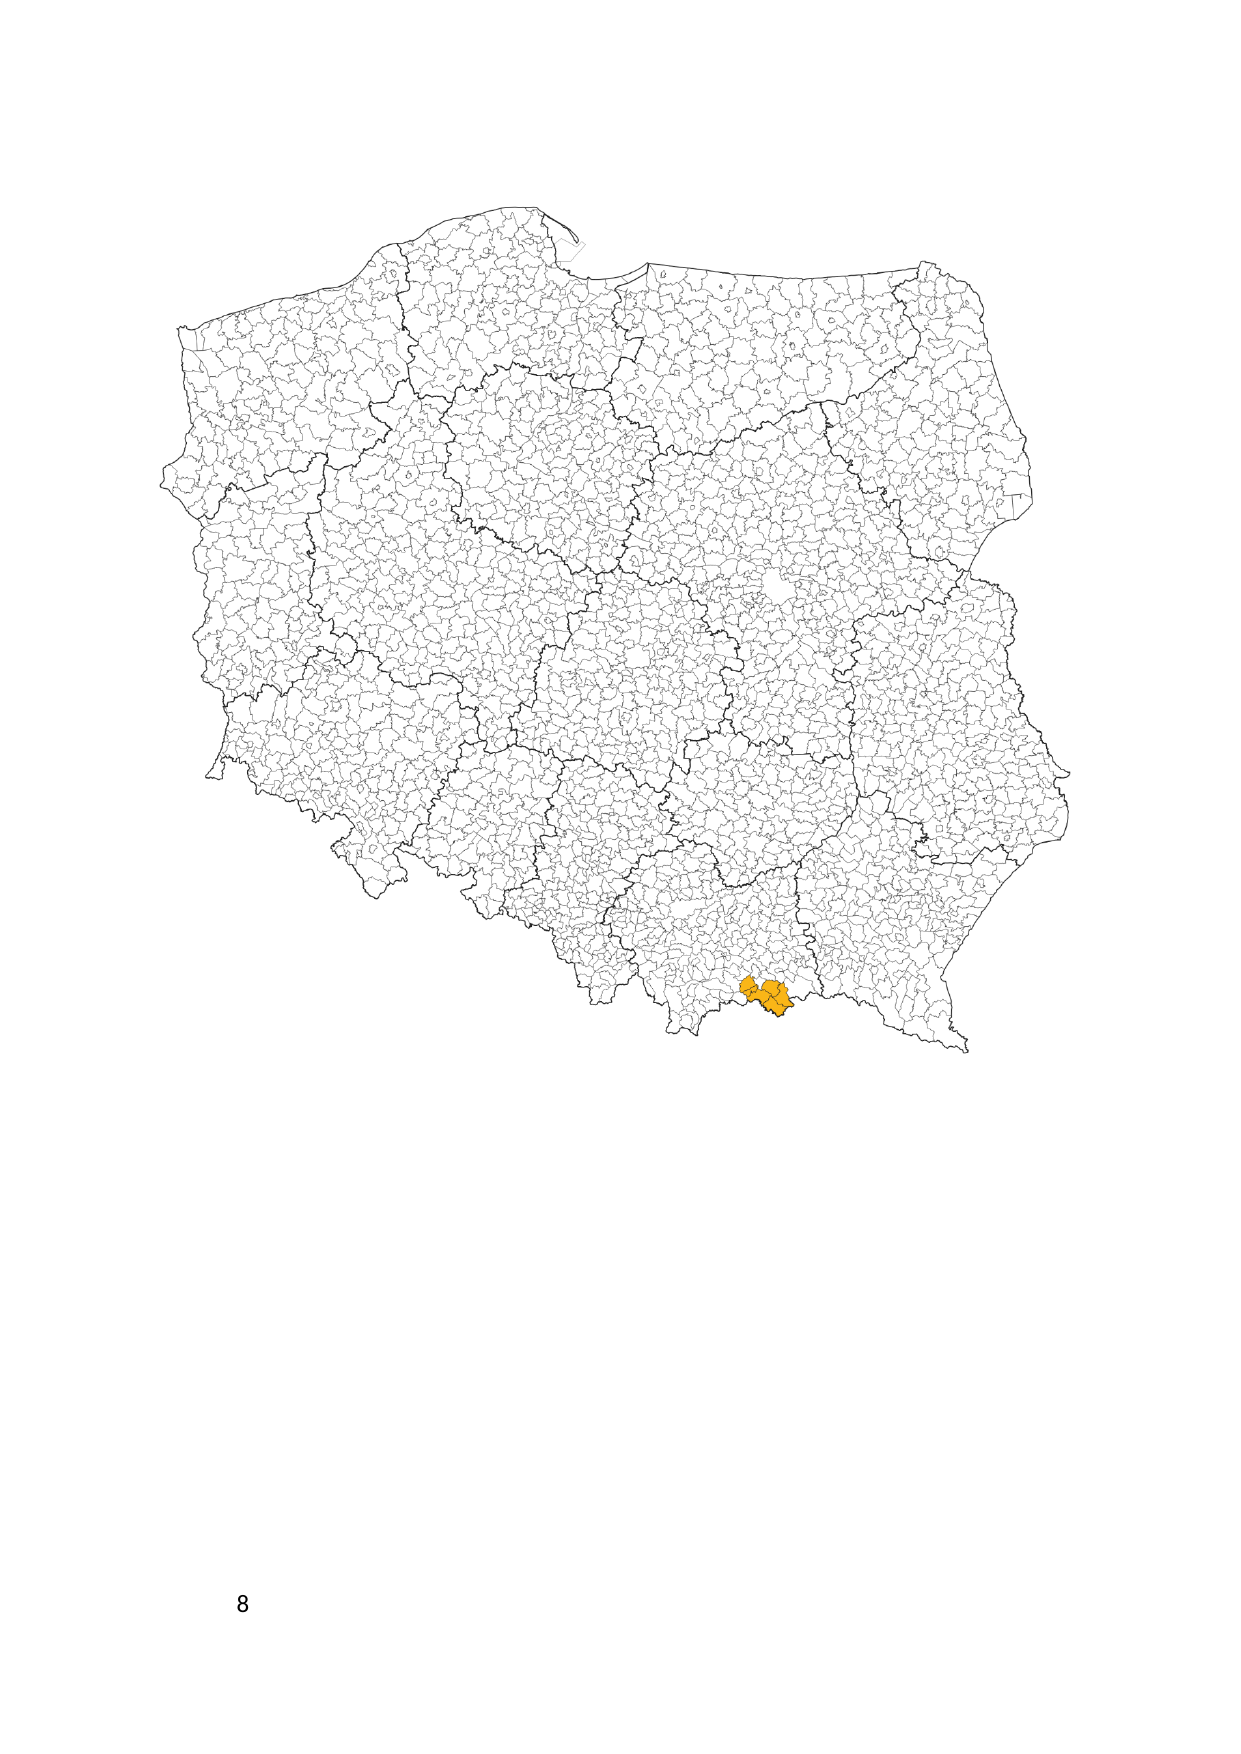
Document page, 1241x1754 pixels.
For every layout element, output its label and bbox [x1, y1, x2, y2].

picture [147, 147, 1093, 1093]
